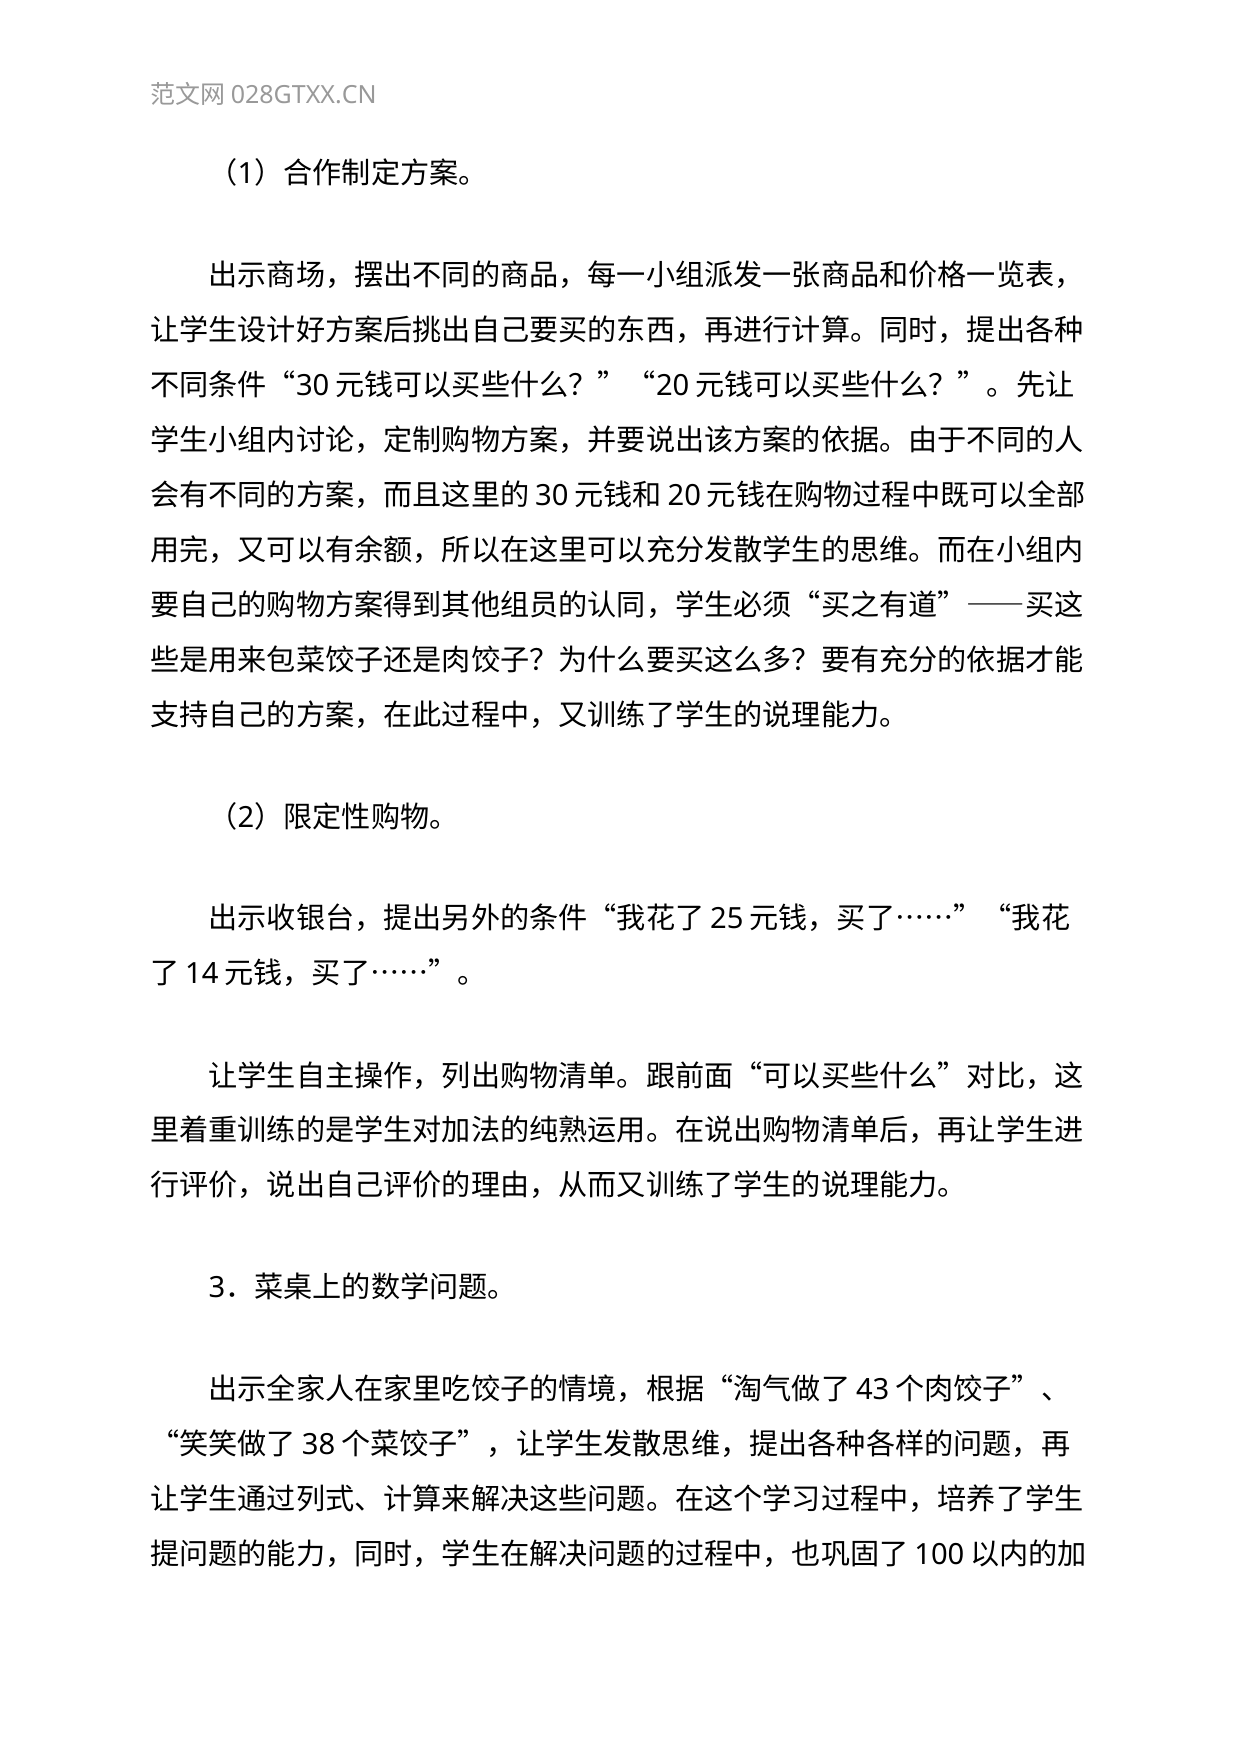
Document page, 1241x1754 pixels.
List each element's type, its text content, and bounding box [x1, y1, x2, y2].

text 出示收银台，提出另外的条件“我花了25元钱，买了……”“我花了14元钱，买了……”。 [150, 895, 1090, 992]
text 让学生自主操作，列出购物清单。跟前面“可以买些什么”对比，这里着重训练的是学生对加法的纯熟运用。在说出购物清单后，再让学生进行评价，说出自己评价的理由，从而又训练了学生的说理能力。 [150, 1052, 1090, 1204]
text （2）限定性购物。 [150, 793, 1090, 836]
text （1）合作制定方案。 [150, 150, 1090, 192]
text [150, 1366, 1090, 1573]
text 出示商场，摆出不同的商品，每一小组派发一张商品和价格一览表，让学生设计好方案后挑出自己要买的东西，再进行计算。同时，提出各种不同条件“30元钱可以买些什么？”“20元钱可以买些什么？”。先让学生小组内讨论，定制购物方案，并要说出该方案的依据。由于不同的人会有不同的方案，而且这里的30元钱和20元钱在购物过程中既可以全部用完，又可以有余额，所以在这里可以充分发散学生的思维。而在小组内要自己的购物方案得到其他组员的认同，学生必须“买之有道”——买这些是用来包菜饺子还是肉饺子？为什么要买这么多？要有充分的依据才能支持自己的方案，在此过程中，又训练了学生的说理能力。 [150, 252, 1090, 734]
text 3．菜桌上的数学问题。 [150, 1264, 1090, 1306]
